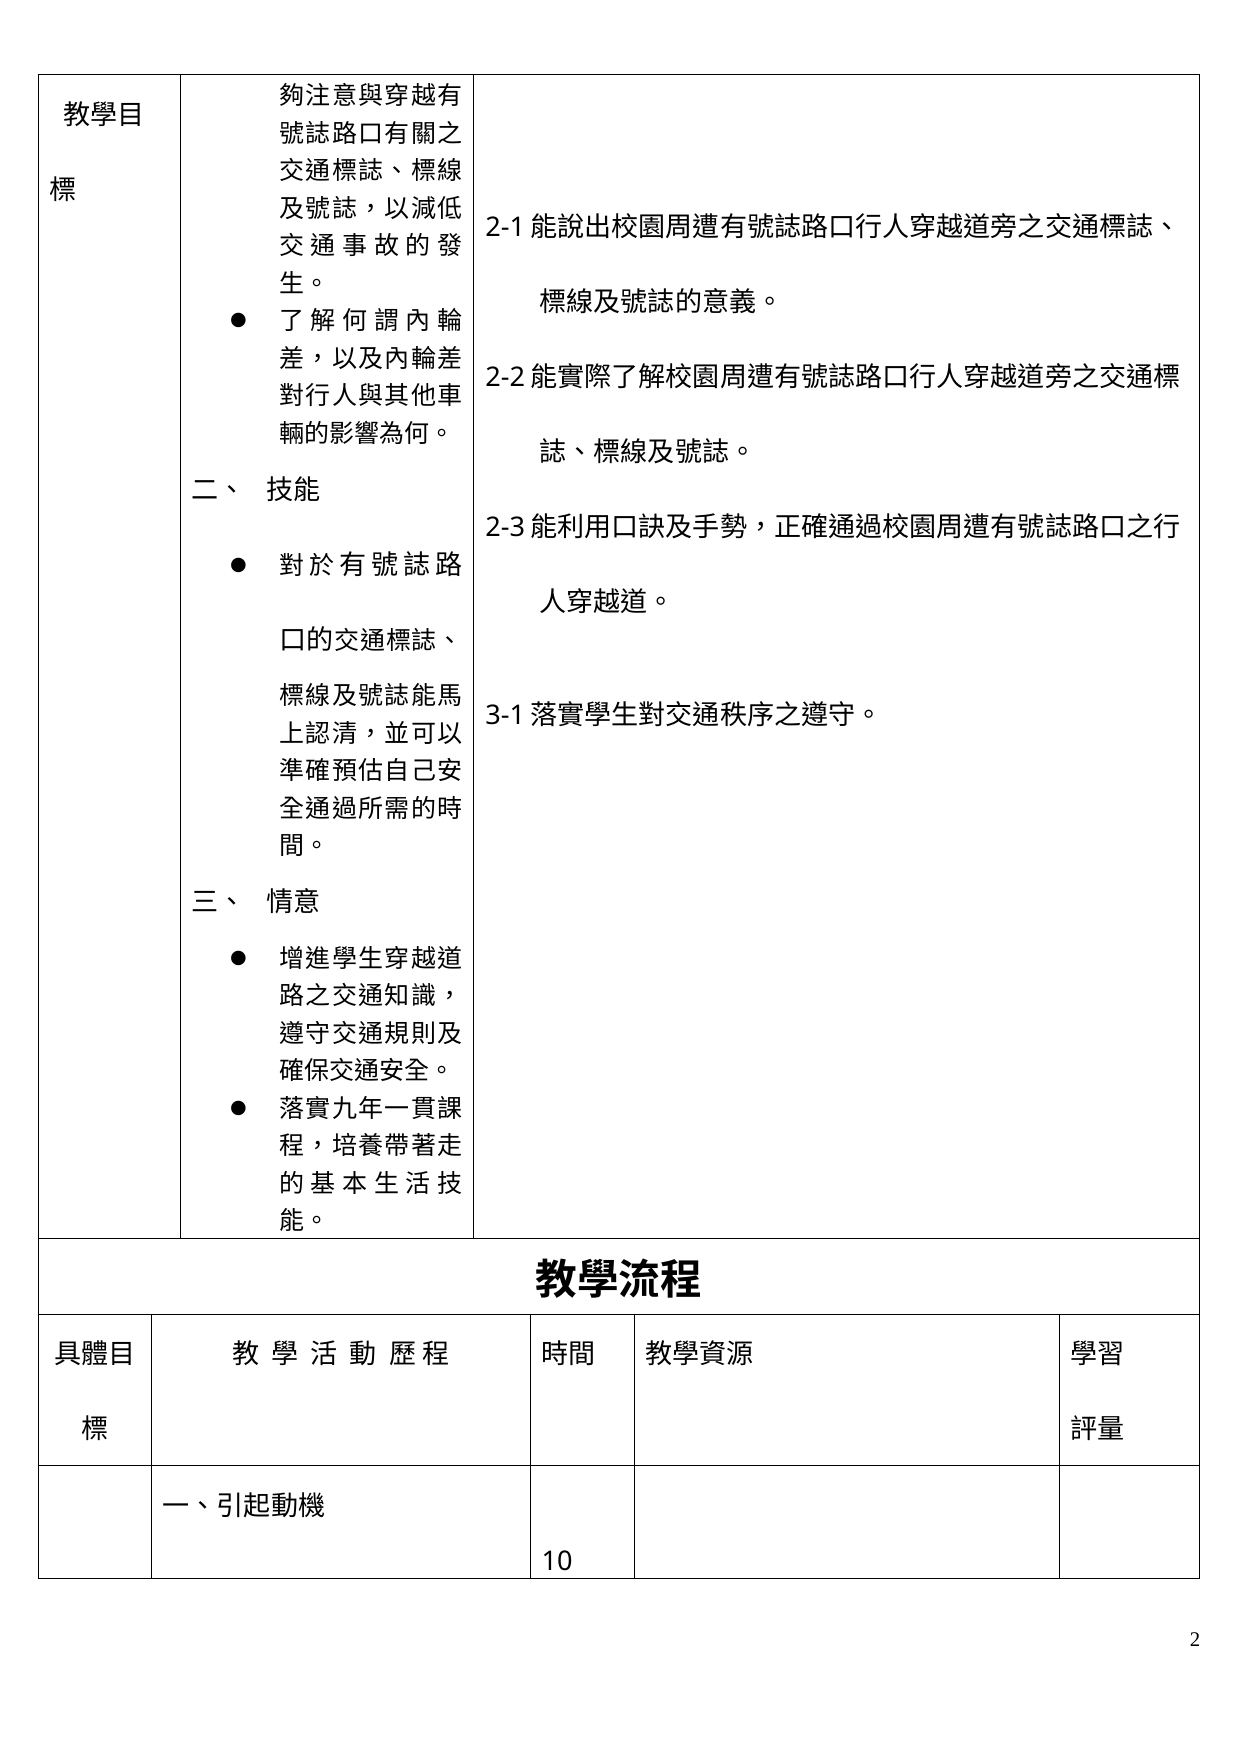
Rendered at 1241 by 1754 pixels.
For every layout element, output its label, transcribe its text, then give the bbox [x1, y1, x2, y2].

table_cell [152, 1466, 530, 1578]
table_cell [531, 1466, 634, 1578]
table_cell 教學流程 [39, 1239, 1199, 1314]
table_cell 教學資源 [635, 1315, 1059, 1465]
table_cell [1060, 1466, 1199, 1578]
table_cell 時間 [531, 1315, 634, 1465]
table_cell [39, 1466, 151, 1578]
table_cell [474, 75, 1199, 1238]
table_cell 具體目標 [39, 1315, 151, 1465]
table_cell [635, 1466, 1059, 1578]
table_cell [181, 75, 473, 1238]
table_cell 學習 評量 [1060, 1315, 1199, 1465]
table_cell 教 學 活 動 歷 程 [152, 1315, 530, 1465]
